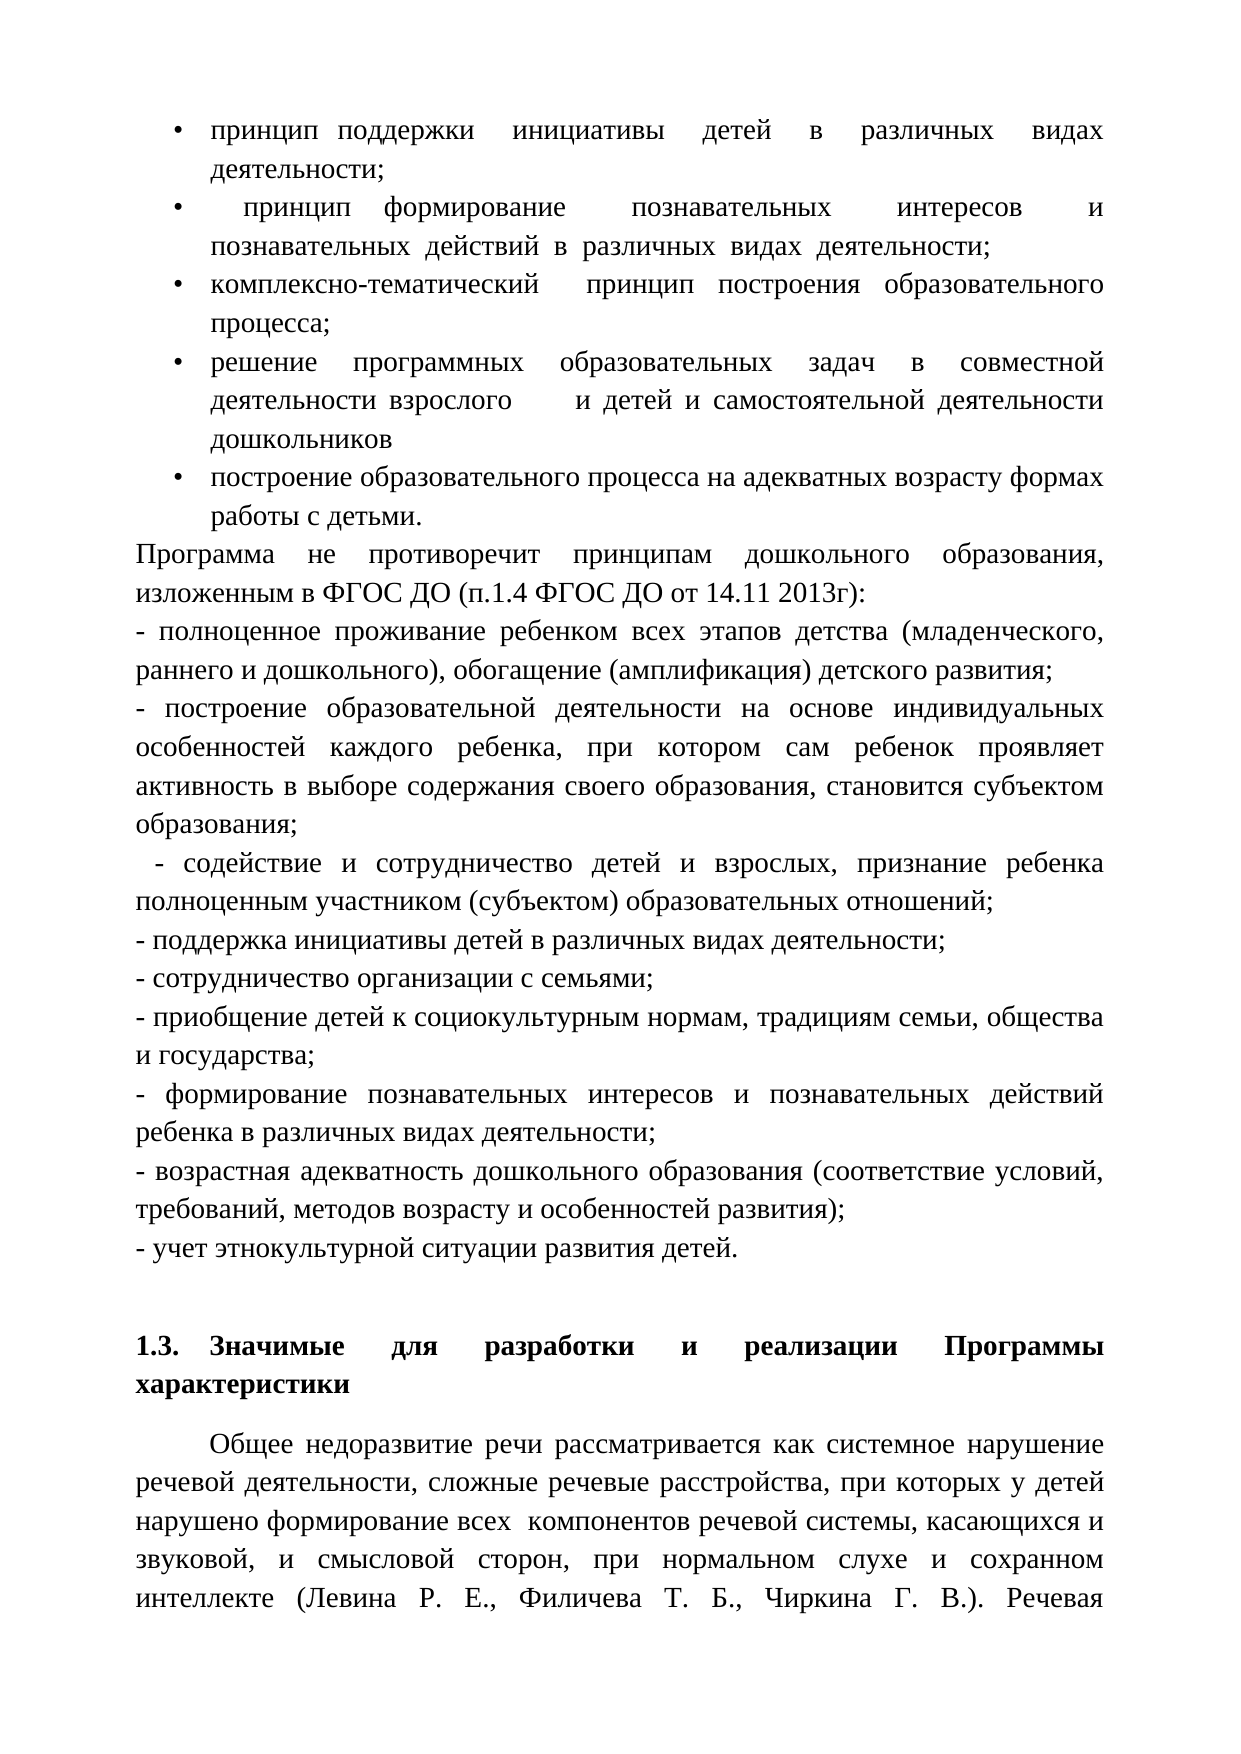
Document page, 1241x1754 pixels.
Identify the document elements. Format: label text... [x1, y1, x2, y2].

list решение программных образовательных задач в совместной деятельности взрослого и детей и самостоятельной деятельности дошкольников [173, 344, 1105, 454]
text - формирование познавательных интересов и познавательных действий ребенка в различных видах деятельности; [135, 1076, 1105, 1148]
text - возрастная адекватность дошкольного образования (соответствие условий, требований, методов возрасту и особенностей развития); [135, 1153, 1105, 1225]
text - сотрудничество организации с семьями; [135, 960, 1105, 994]
text - учет этнокультурной ситуации развития детей. [135, 1230, 1105, 1264]
list принцип поддержки инициативы детей в различных видах деятельности; [173, 112, 1105, 184]
text Программа не противоречит принципам дошкольного образования, изложенным в ФГОС ДО (п.1.4 ФГОС ДО от 14.11 2013г): [135, 536, 1105, 608]
text - построение образовательной деятельности на основе индивидуальных особенностей каждого ребенка, при котором сам ребенок проявляет активность в выборе содержания своего образования, становится субъектом образования; [135, 691, 1105, 840]
subtitle 1.3. Значимые для разработки и реализации Программы характеристики [135, 1328, 1105, 1400]
list комплексно-тематический принцип построения образовательного процесса; [173, 267, 1105, 339]
list принцип формирование познавательных интересов и познавательных действий в различных видах деятельности; [173, 189, 1105, 262]
text - полноценное проживание ребенком всех этапов детства (младенческого, раннего и дошкольного), обогащение (амплификация) детского развития; [135, 613, 1105, 686]
text - поддержка инициативы детей в различных видах деятельности; [135, 922, 1105, 955]
text - содействие и сотрудничество детей и взрослых, признание ребенка полноценным участником (субъектом) образовательных отношений; [135, 845, 1105, 917]
list построение образовательного процесса на адекватных возрасту формах работы с детьми. [173, 459, 1105, 531]
text - приобщение детей к социокультурным нормам, традициям семьи, общества и государства; [135, 999, 1105, 1071]
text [135, 1426, 1105, 1614]
